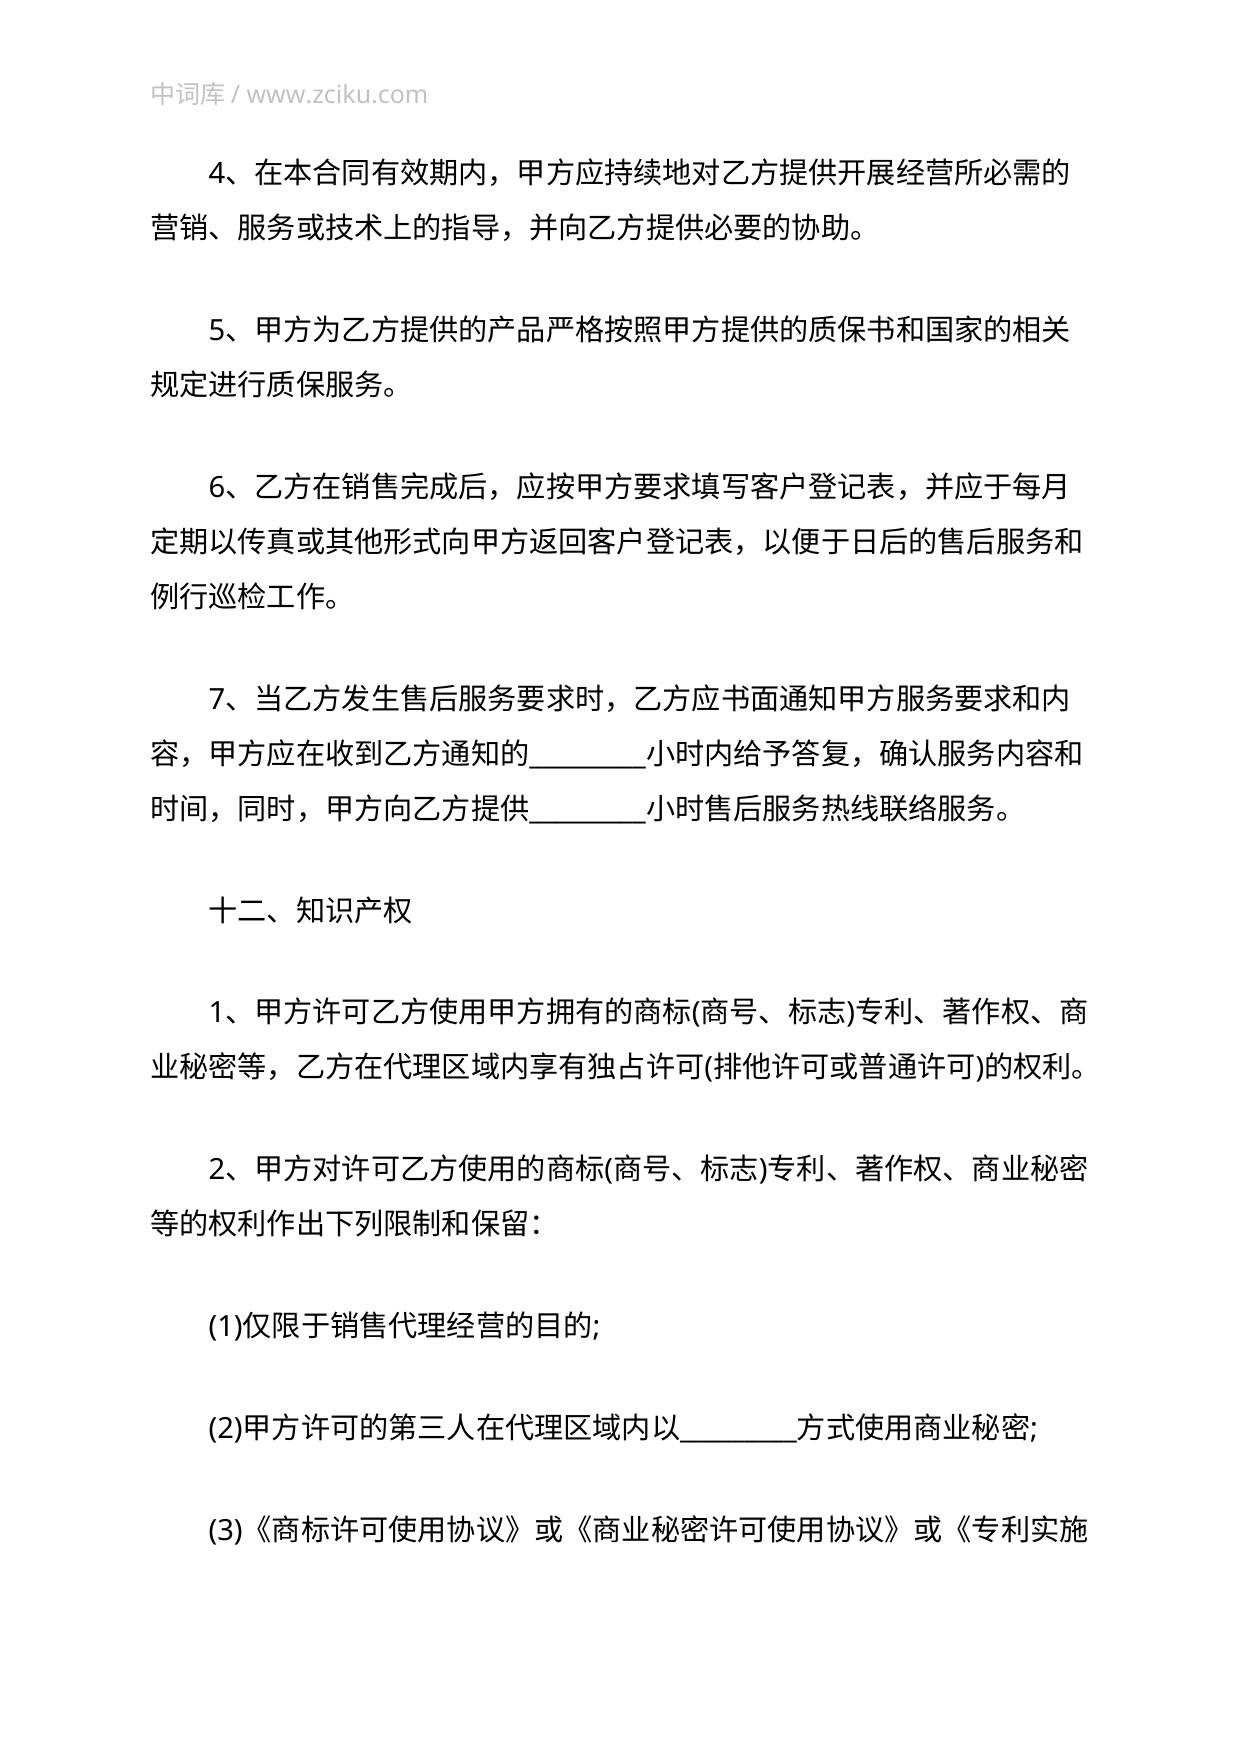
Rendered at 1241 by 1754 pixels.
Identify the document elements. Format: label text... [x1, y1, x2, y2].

text 5、甲方为乙方提供的产品严格按照甲方提供的质保书和国家的相关规定进行质保服务。 [150, 307, 1090, 404]
text 6、乙方在销售完成后，应按甲方要求填写客户登记表，并应于每月定期以传真或其他形式向甲方返回客户登记表，以便于日后的售后服务和例行巡检工作。 [150, 463, 1090, 616]
text (1)仅限于销售代理经营的目的; [150, 1303, 1090, 1345]
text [150, 1507, 1090, 1549]
text 十二、知识产权 [150, 887, 1090, 929]
text 1、甲方许可乙方使用甲方拥有的商标(商号、标志)专利、著作权、商业秘密等，乙方在代理区域内享有独占许可(排他许可或普通许可)的权利。 [150, 989, 1090, 1086]
text 2、甲方对许可乙方使用的商标(商号、标志)专利、著作权、商业秘密等的权利作出下列限制和保留： [150, 1146, 1090, 1243]
text 4、在本合同有效期内，甲方应持续地对乙方提供开展经营所必需的营销、服务或技术上的指导，并向乙方提供必要的协助。 [150, 150, 1090, 247]
text 7、当乙方发生售后服务要求时，乙方应书面通知甲方服务要求和内容，甲方应在收到乙方通知的_________小时内给予答复，确认服务内容和时间，同时，甲方向乙方提供_________小时售后服务热线联络服务。 [150, 675, 1090, 828]
text (2)甲方许可的第三人在代理区域内以_________方式使用商业秘密; [150, 1405, 1090, 1447]
